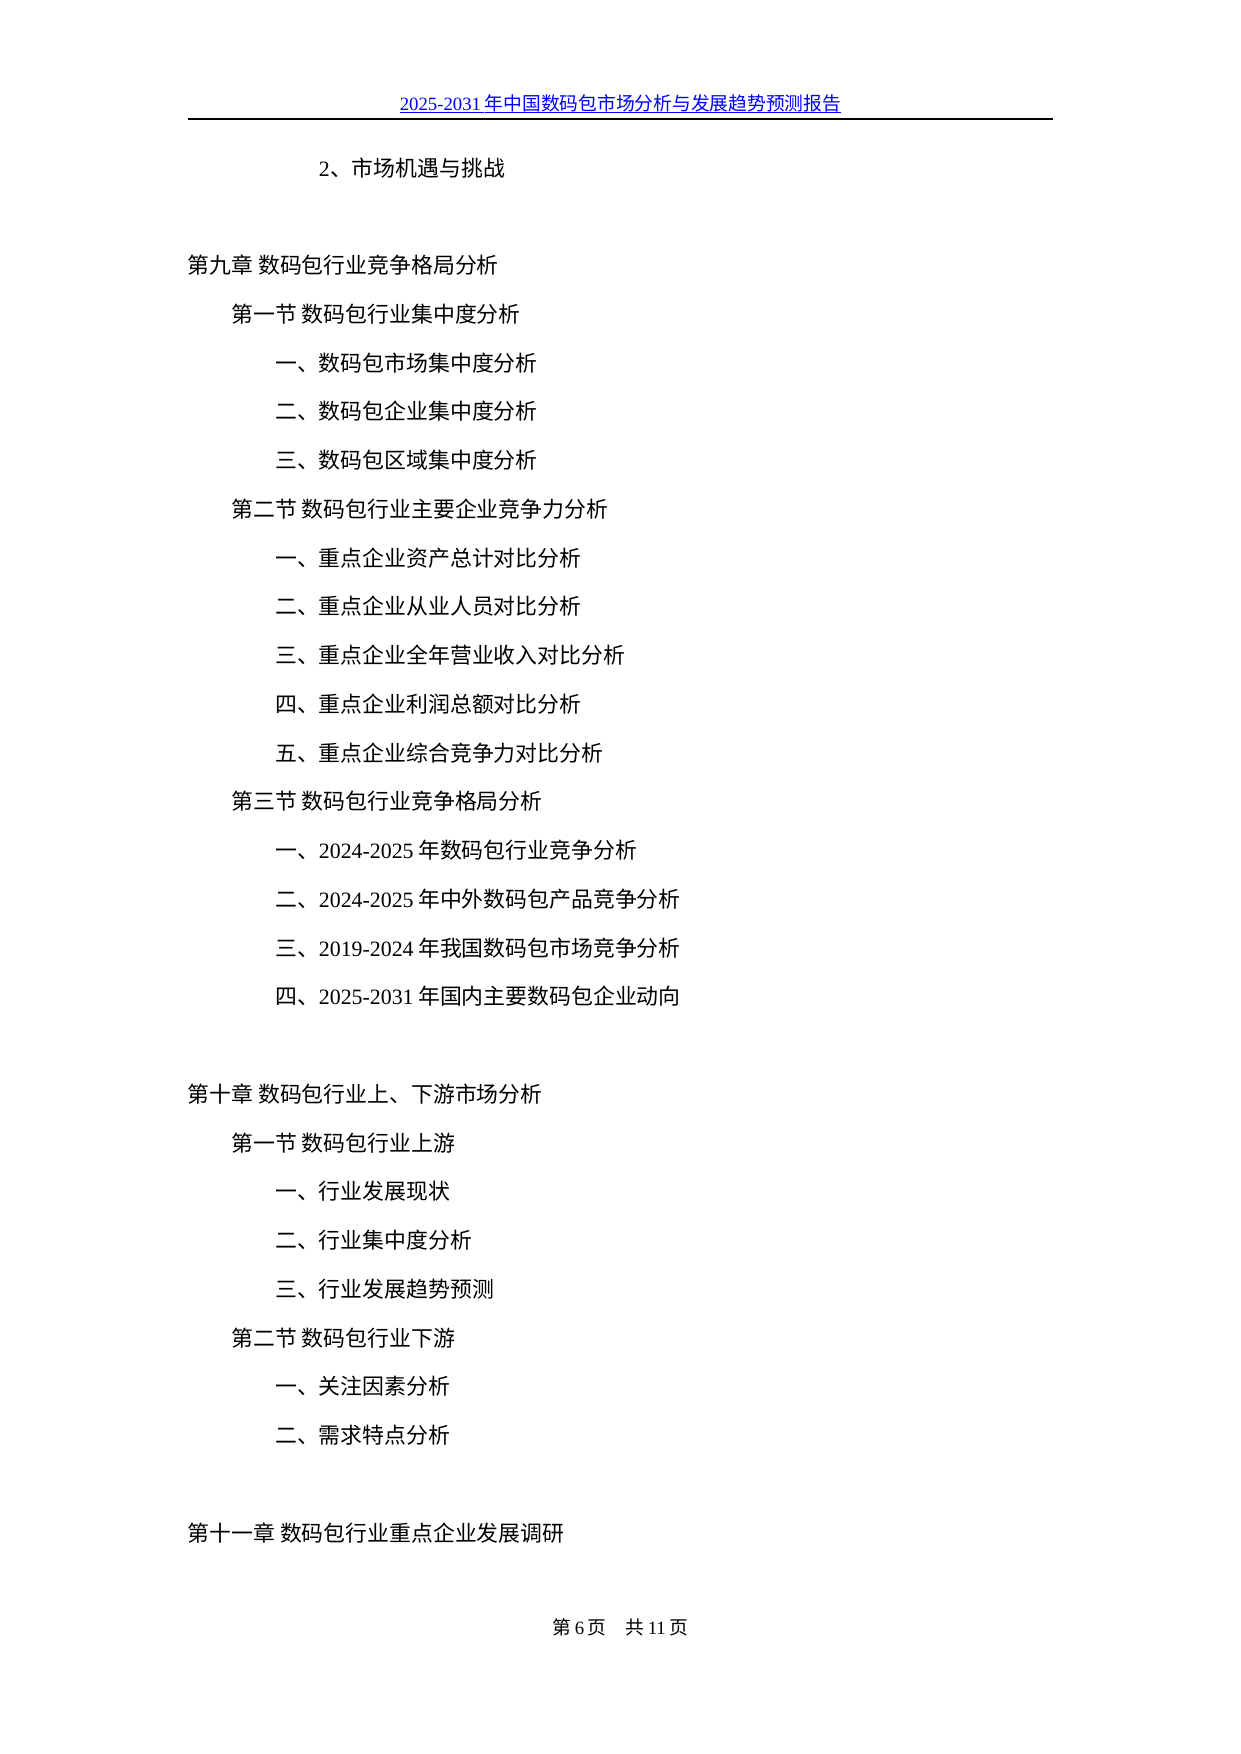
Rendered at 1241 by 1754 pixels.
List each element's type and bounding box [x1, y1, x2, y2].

text [187, 150, 1053, 1548]
